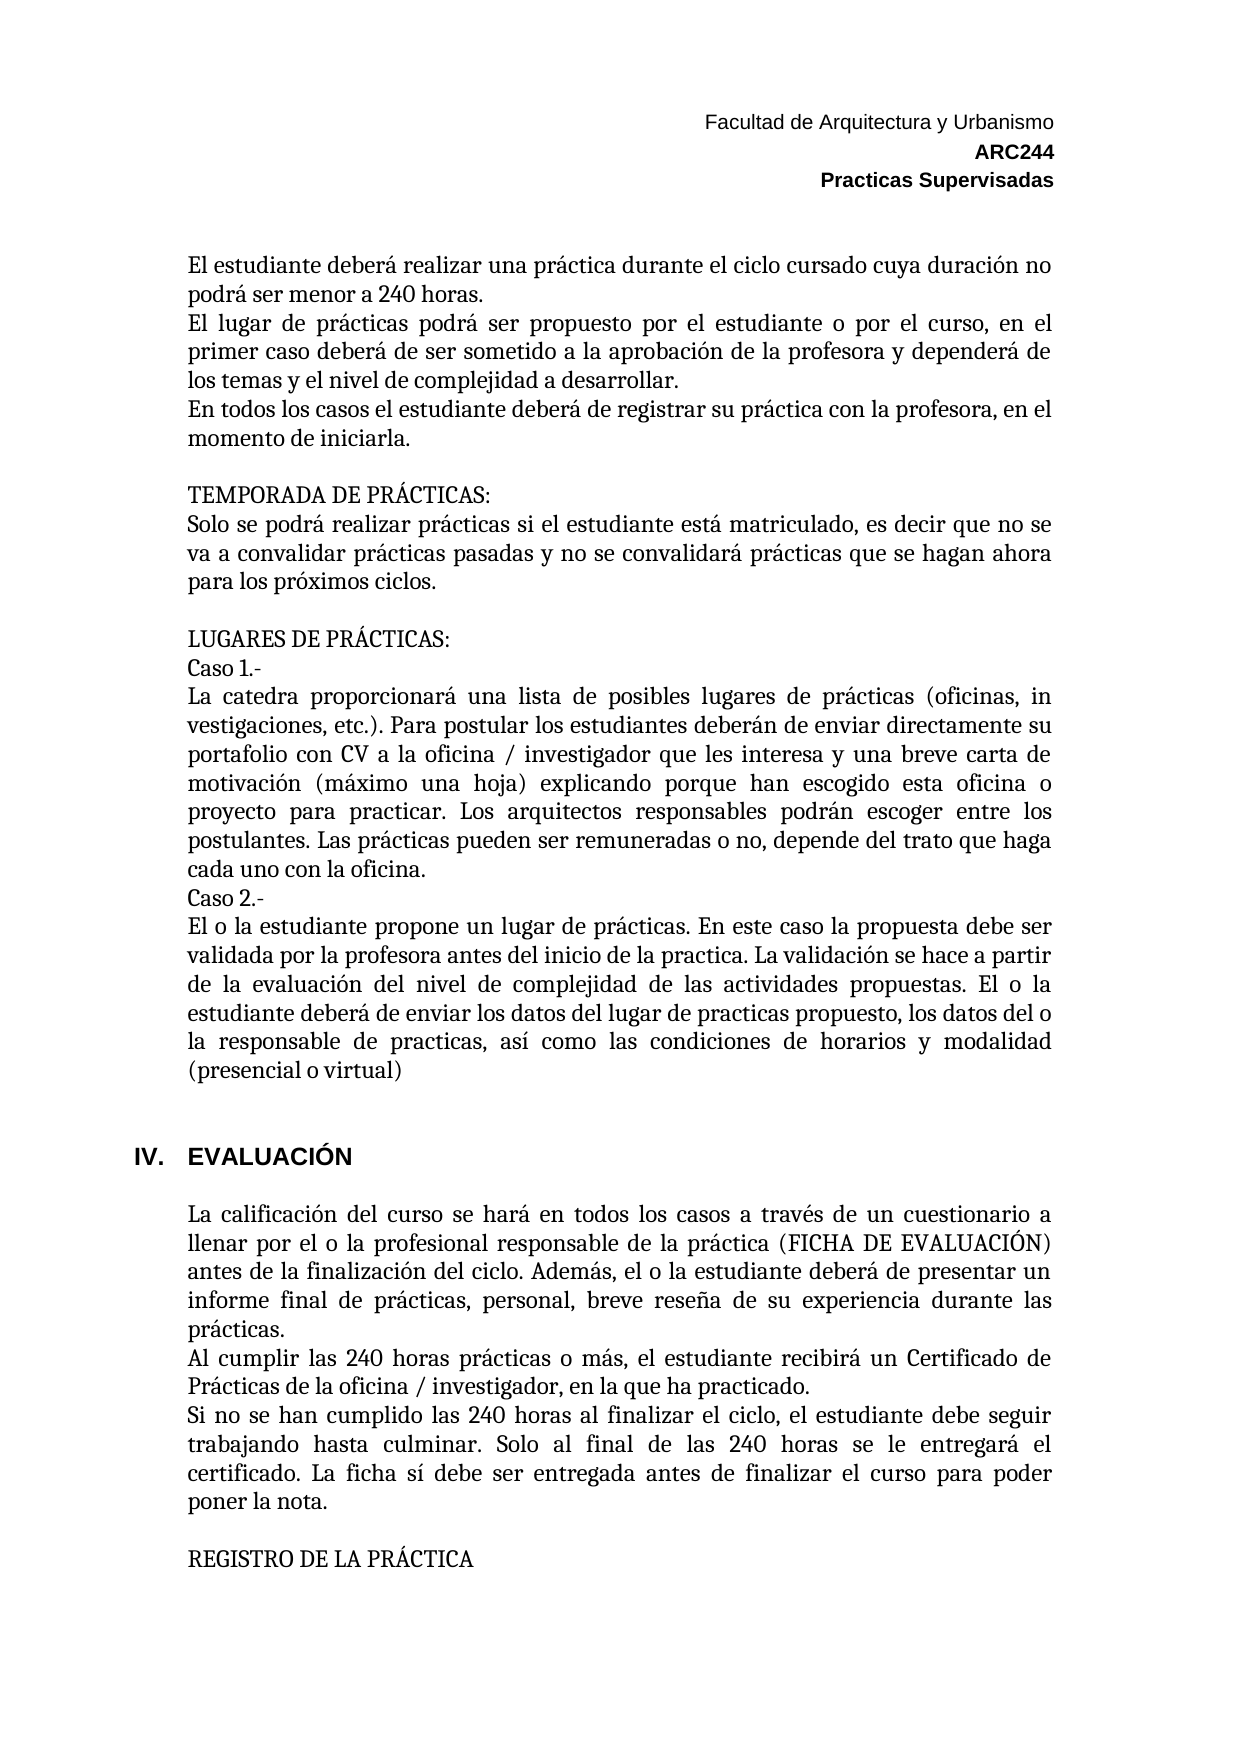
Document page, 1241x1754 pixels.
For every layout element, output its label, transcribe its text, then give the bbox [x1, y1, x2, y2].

list EVALUACIÓN [164, 1142, 1053, 1171]
text Caso 1.- [187, 653, 1053, 682]
text REGISTRO DE LA PRÁCTICA [187, 1545, 1053, 1573]
text LUGARES DE PRÁCTICAS: [187, 625, 1053, 653]
text El estudiante deberá realizar una práctica durante el ciclo cursado cuya duración no podrá ser menor a 240 horas. [187, 251, 1053, 308]
text Al cumplir las 240 horas prácticas o más, el estudiante recibirá un Certificado de Prácticas de la oficina / investigador, en la que ha practicado. [187, 1343, 1053, 1401]
text Caso 2.- [187, 883, 1053, 912]
text Si no se han cumplido las 240 horas al finalizar el ciclo, el estudiante debe seguir trabajando hasta culminar. Solo al final de las 240 horas se le entregará el certificado. La ficha sí debe ser entregada antes de finalizar el curso para poder poner la nota. [187, 1401, 1053, 1516]
text La calificación del curso se hará en todos los casos a través de un cuestionario a llenar por el o la profesional responsable de la práctica (FICHA DE EVALUACIÓN) antes de la finalización del ciclo. Además, el o la estudiante deberá de presentar un informe final de prácticas, personal, breve reseña de su experiencia durante las prácticas. [187, 1200, 1053, 1343]
text La catedra proporcionará una lista de posibles lugares de prácticas (oficinas, in vestigaciones, etc.). Para postular los estudiantes deberán de enviar directamente su portafolio con CV a la oficina / investigador que les interesa y una breve carta de motivación (máximo una hoja) explicando porque han escogido esta oficina o proyecto para practicar. Los arquitectos responsables podrán escoger entre los postulantes. Las prácticas pueden ser remuneradas o no, depende del trato que haga cada uno con la oficina. [187, 682, 1053, 883]
text En todos los casos el estudiante deberá de registrar su práctica con la profesora, en el momento de iniciarla. [187, 395, 1053, 452]
text Solo se podrá realizar prácticas si el estudiante está matriculado, es decir que no se va a convalidar prácticas pasadas y no se convalidará prácticas que se hagan ahora para los próximos ciclos. [187, 510, 1053, 596]
text El lugar de prácticas podrá ser propuesto por el estudiante o por el curso, en el primer caso deberá de ser sometido a la aprobación de la profesora y dependerá de los temas y el nivel de complejidad a desarrollar. [187, 308, 1053, 395]
text TEMPORADA DE PRÁCTICAS: [187, 481, 1053, 510]
text El o la estudiante propone un lugar de prácticas. En este caso la propuesta debe ser validada por la profesora antes del inicio de la practica. La validación se hace a partir de la evaluación del nivel de complejidad de las actividades propuestas. El o la estudiante deberá de enviar los datos del lugar de practicas propuesto, los datos del o la responsable de practicas, así como las condiciones de horarios y modalidad (presencial o virtual) [187, 912, 1053, 1085]
